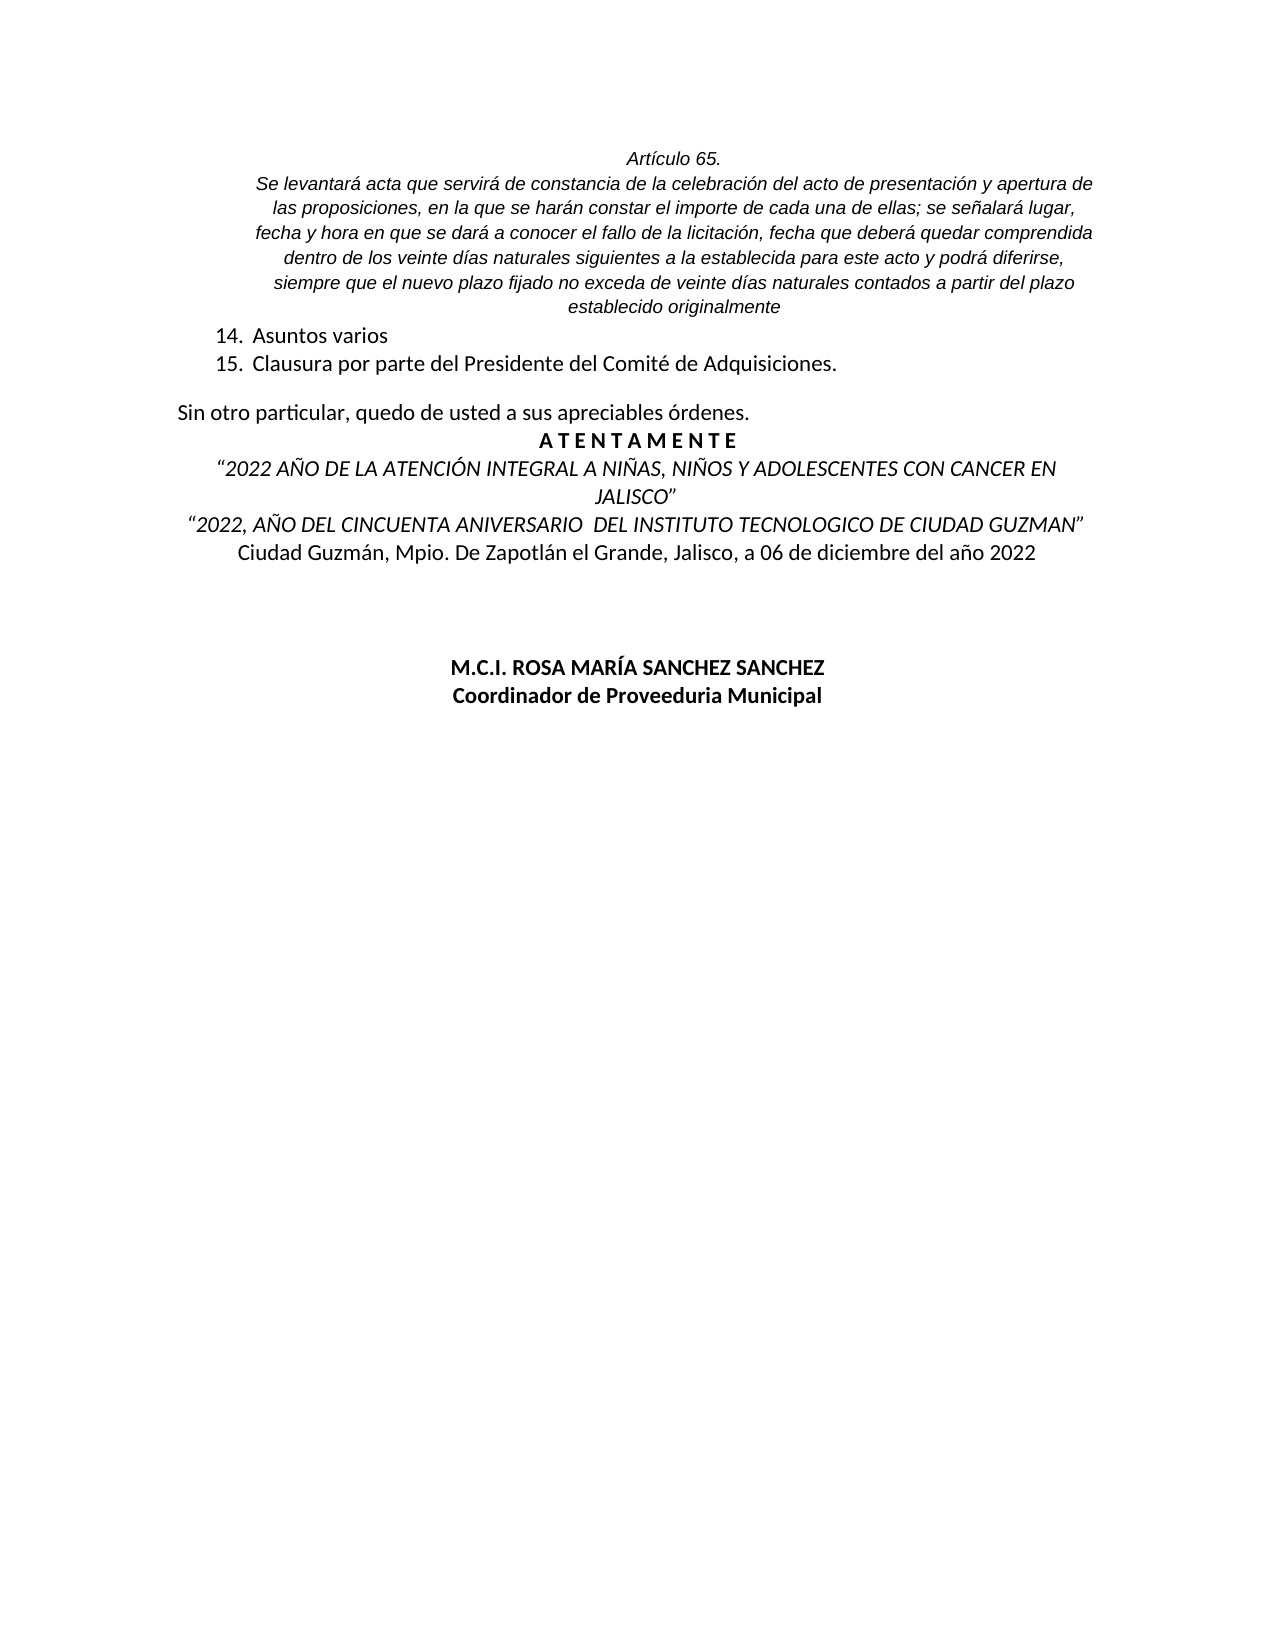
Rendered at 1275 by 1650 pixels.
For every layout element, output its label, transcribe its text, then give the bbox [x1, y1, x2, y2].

text Ciudad Guzmán, Mpio. De Zapotlán el Grande, Jalisco, a 06 de diciembre del año 2022 [177, 538, 1098, 566]
list Artículo 65. [252, 148, 1098, 169]
list Asuntos varios [215, 321, 1098, 349]
list Clausura por parte del Presidente del Comité de Adquisiciones. [215, 349, 1098, 377]
text A T E N T A M E N T E [177, 426, 1098, 454]
text “2022 AÑO DE LA ATENCIÓN INTEGRAL A NIÑAS, NIÑOS Y ADOLESCENTES CON CANCER EN JALISCO” [177, 454, 1098, 510]
list Se levantará acta que servirá de constancia de la celebración del acto de presentación y apertura de las proposiciones, en la que se harán constar el importe de cada una de ellas; se señalará lugar, fecha y hora en que se dará a conocer el fallo de la licitación, fecha que deberá quedar comprendida dentro de los veinte días naturales siguientes a la establecida para este acto y podrá diferirse, siempre que el nuevo plazo fijado no exceda de veinte días naturales contados a partir del plazo establecido originalmente [252, 172, 1098, 318]
text M.C.I. ROSA MARÍA SANCHEZ SANCHEZ [177, 653, 1098, 681]
text “2022, AÑO DEL CINCUENTA ANIVERSARIO DEL INSTITUTO TECNOLOGICO DE CIUDAD GUZMAN” [177, 510, 1098, 538]
text Sin otro particular, quedo de usted a sus apreciables órdenes. [177, 398, 1098, 426]
text Coordinador de Proveeduria Municipal [177, 681, 1098, 709]
